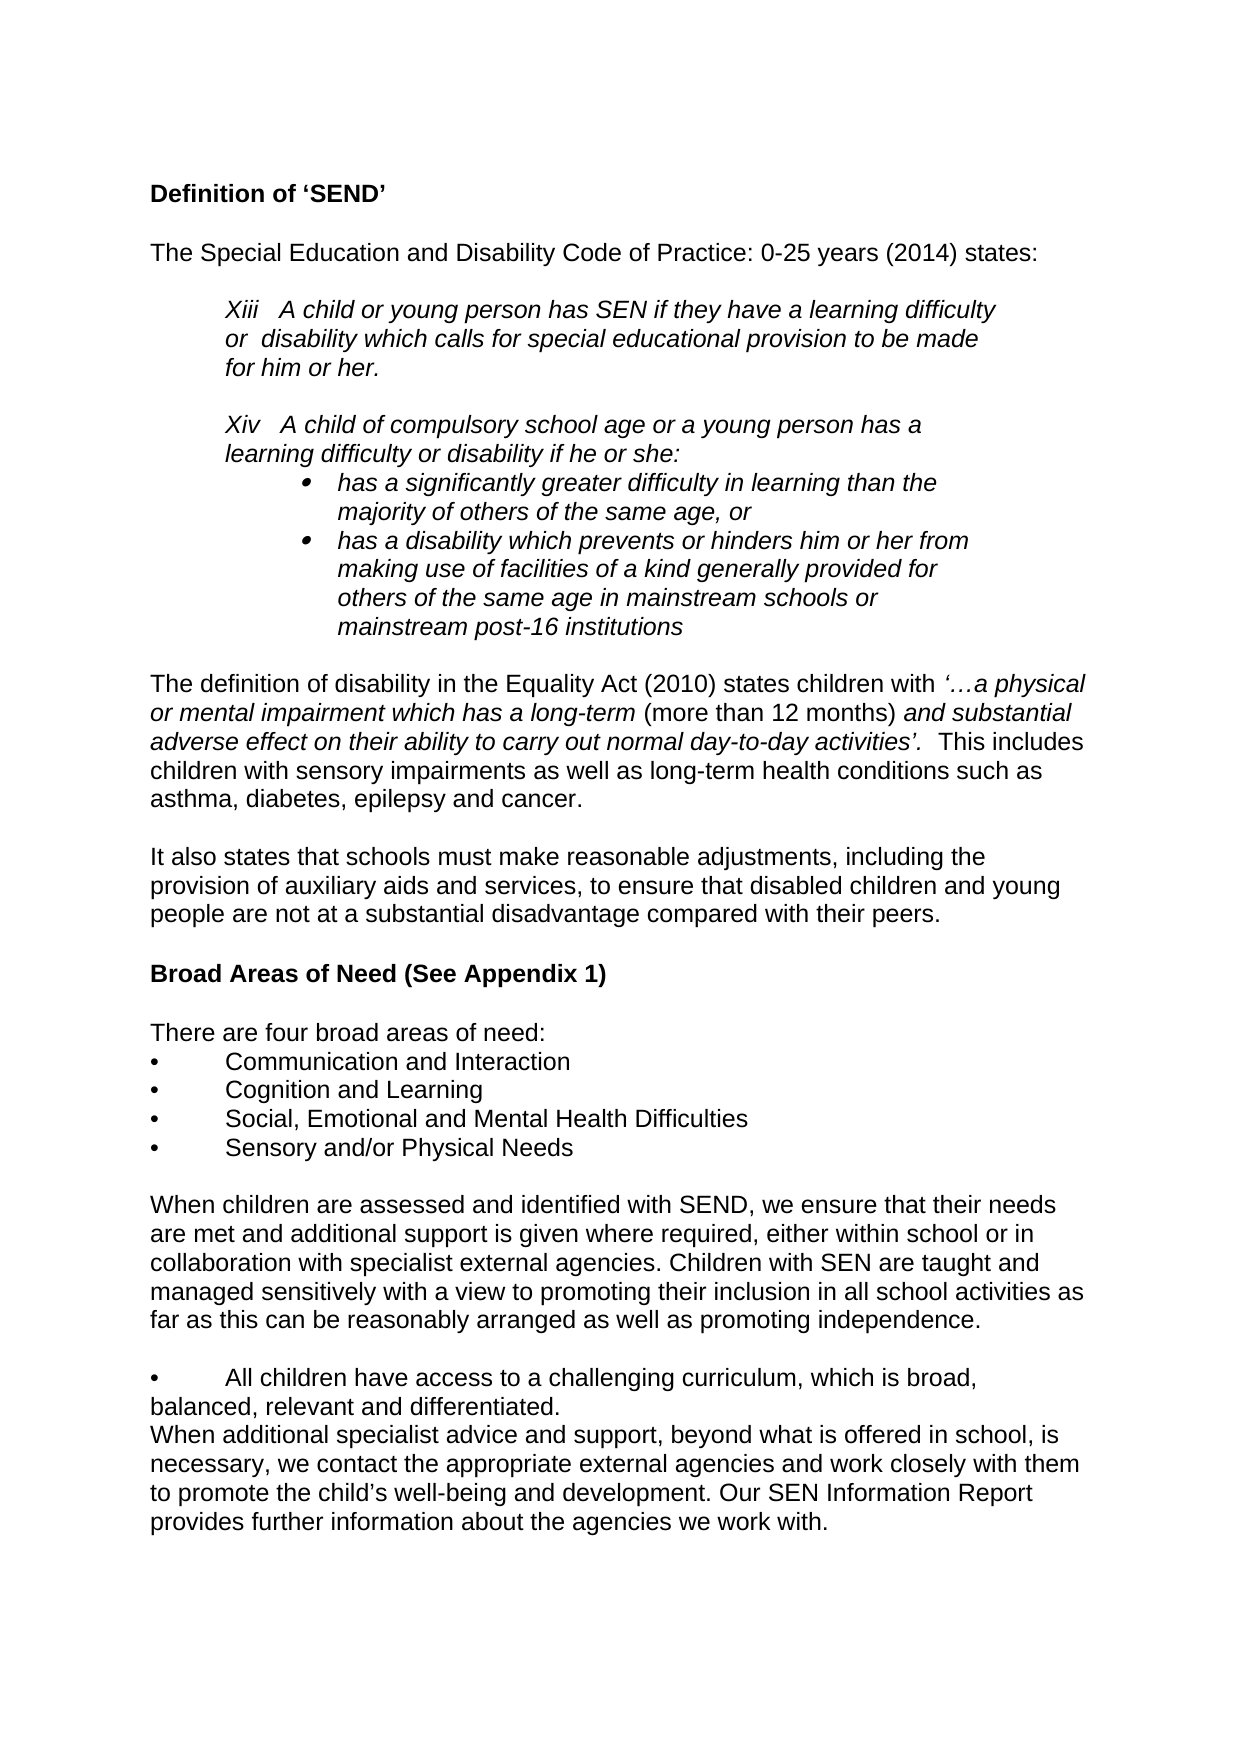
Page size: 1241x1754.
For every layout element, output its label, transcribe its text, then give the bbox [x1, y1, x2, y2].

text Xiv A child of compulsory school age or a young person has a learning difficulty or disability if he or she: [225, 411, 1002, 468]
text When children are assessed and identified with SEND, we ensure that their needs are met and additional support is given where required, either within school or in collaboration with specialist external agencies. Children with SEN are taught and managed sensitively with a view to promoting their inclusion in all school activities as far as this can be reasonably arranged as well as promoting independence. [150, 1191, 1090, 1334]
text • Cognition and Learning [150, 1076, 1090, 1104]
text • Sensory and/or Physical Needs [150, 1133, 1090, 1162]
list has a disability which prevents or hinders him or her from making use of facilities of a kind generally provided for others of the same age in mainstream schools or mainstream post-16 institutions [300, 526, 1002, 641]
text Definition of ‘SEND’ [150, 179, 1090, 207]
text • Social, Emotional and Mental Health Difficulties [150, 1104, 1090, 1133]
text Xiii A child or young person has SEN if they have a learning difficulty or disability which calls for special educational provision to be made for him or her. [225, 296, 1002, 382]
text • All children have access to a challenging curriculum, which is broad, balanced, relevant and differentiated. [150, 1363, 1090, 1421]
text It also states that schools must make reasonable adjustments, including the provision of auxiliary aids and services, to ensure that disabled children and young people are not at a substantial disadvantage compared with their peers. [150, 842, 1090, 928]
text • Communication and Interaction [150, 1047, 1090, 1076]
text The Special Education and Disability Code of Practice: 0-25 years (2014) states: [150, 238, 1090, 267]
text When additional specialist advice and support, beyond what is offered in school, is necessary, we contact the appropriate external agencies and work closely with them to promote the child’s well-being and development. Our SEN Information Report provides further information about the agencies we work with. [150, 1421, 1090, 1536]
text The definition of disability in the Equality Act (2010) states children with ‘…a physical or mental impairment which has a long-term (more than 12 months) and substantial adverse effect on their ability to carry out normal day-to-day activities’. This includes children with sensory impairments as well as long-term health conditions such as asthma, diabetes, epilepsy and cancer. [150, 669, 1090, 813]
list has a significantly greater difficulty in learning than the majority of others of the same age, or [300, 468, 1002, 526]
text There are four broad areas of need: [150, 1018, 1090, 1047]
text Broad Areas of Need (See Appendix 1) [150, 959, 1090, 987]
